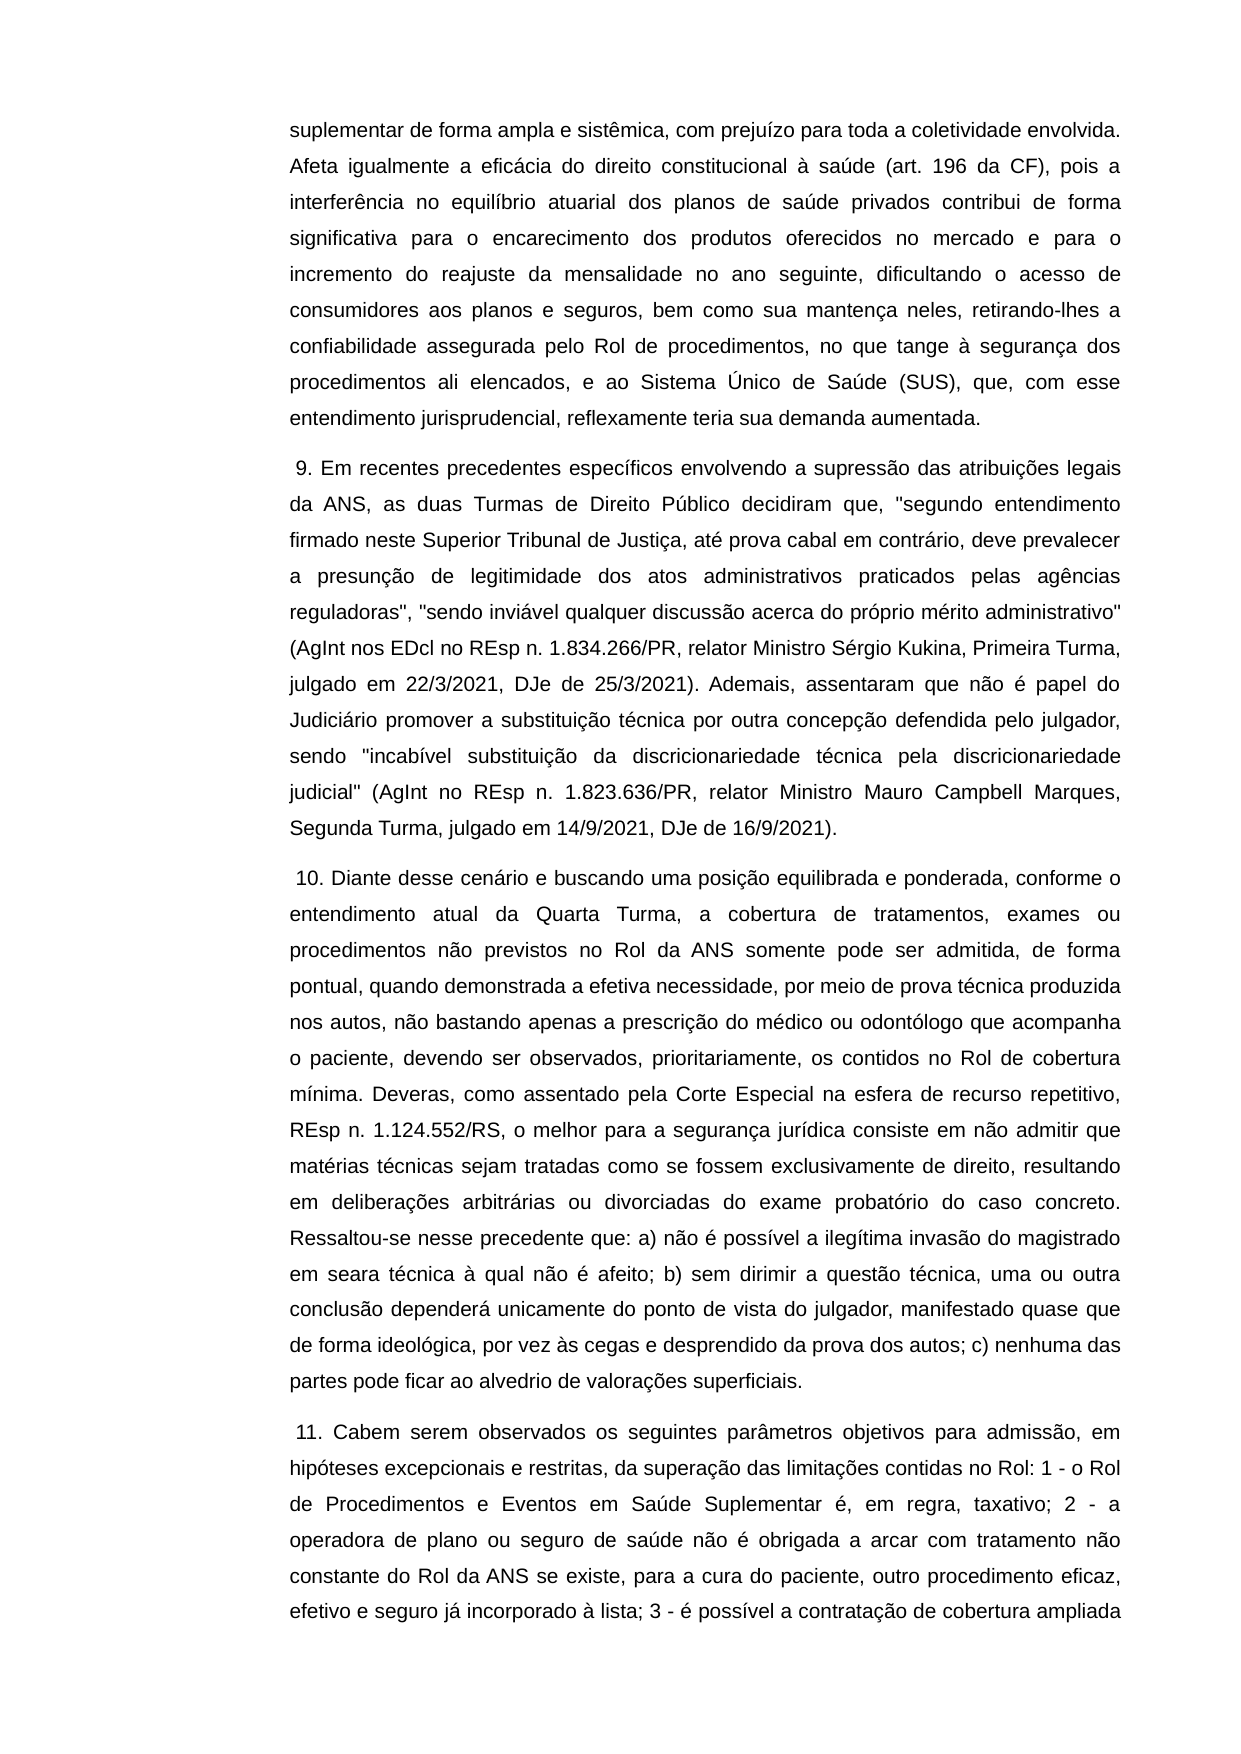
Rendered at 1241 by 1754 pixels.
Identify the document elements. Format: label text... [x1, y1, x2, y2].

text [289, 118, 1122, 429]
text 9. Em recentes precedentes específicos envolvendo a supressão das atribuições legais da ANS, as duas Turmas de Direito Público decidiram que, "segundo entendimento firmado neste Superior Tribunal de Justiça, até prova cabal em contrário, deve prevalecer a presunção de legitimidade dos atos administrativos praticados pelas agências reguladoras", "sendo inviável qualquer discussão acerca do próprio mérito administrativo" (AgInt nos EDcl no REsp n. 1.834.266/PR, relator Ministro Sérgio Kukina, Primeira Turma, julgado em 22/3/2021, DJe de 25/3/2021). Ademais, assentaram que não é papel do Judiciário promover a substituição técnica por outra concepção defendida pelo julgador, sendo "incabível substituição da discricionariedade técnica pela discricionariedade judicial" (AgInt no REsp n. 1.823.636/PR, relator Ministro Mauro Campbell Marques, Segunda Turma, julgado em 14/9/2021, DJe de 16/9/2021). [289, 456, 1122, 839]
text 10. Diante desse cenário e buscando uma posição equilibrada e ponderada, conforme o entendimento atual da Quarta Turma, a cobertura de tratamentos, exames ou procedimentos não previstos no Rol da ANS somente pode ser admitida, de forma pontual, quando demonstrada a efetiva necessidade, por meio de prova técnica produzida nos autos, não bastando apenas a prescrição do médico ou odontólogo que acompanha o paciente, devendo ser observados, prioritariamente, os contidos no Rol de cobertura mínima. Deveras, como assentado pela Corte Especial na esfera de recurso repetitivo, REsp n. 1.124.552/RS, o melhor para a segurança jurídica consiste em não admitir que matérias técnicas sejam tratadas como se fossem exclusivamente de direito, resultando em deliberações arbitrárias ou divorciadas do exame probatório do caso concreto. Ressaltou-se nesse precedente que: a) não é possível a ilegítima invasão do magistrado em seara técnica à qual não é afeito; b) sem dirimir a questão técnica, uma ou outra conclusão dependerá unicamente do ponto de vista do julgador, manifestado quase que de forma ideológica, por vez às cegas e desprendido da prova dos autos; c) nenhuma das partes pode ficar ao alvedrio de valorações superficiais. [289, 866, 1122, 1393]
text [289, 1420, 1122, 1623]
